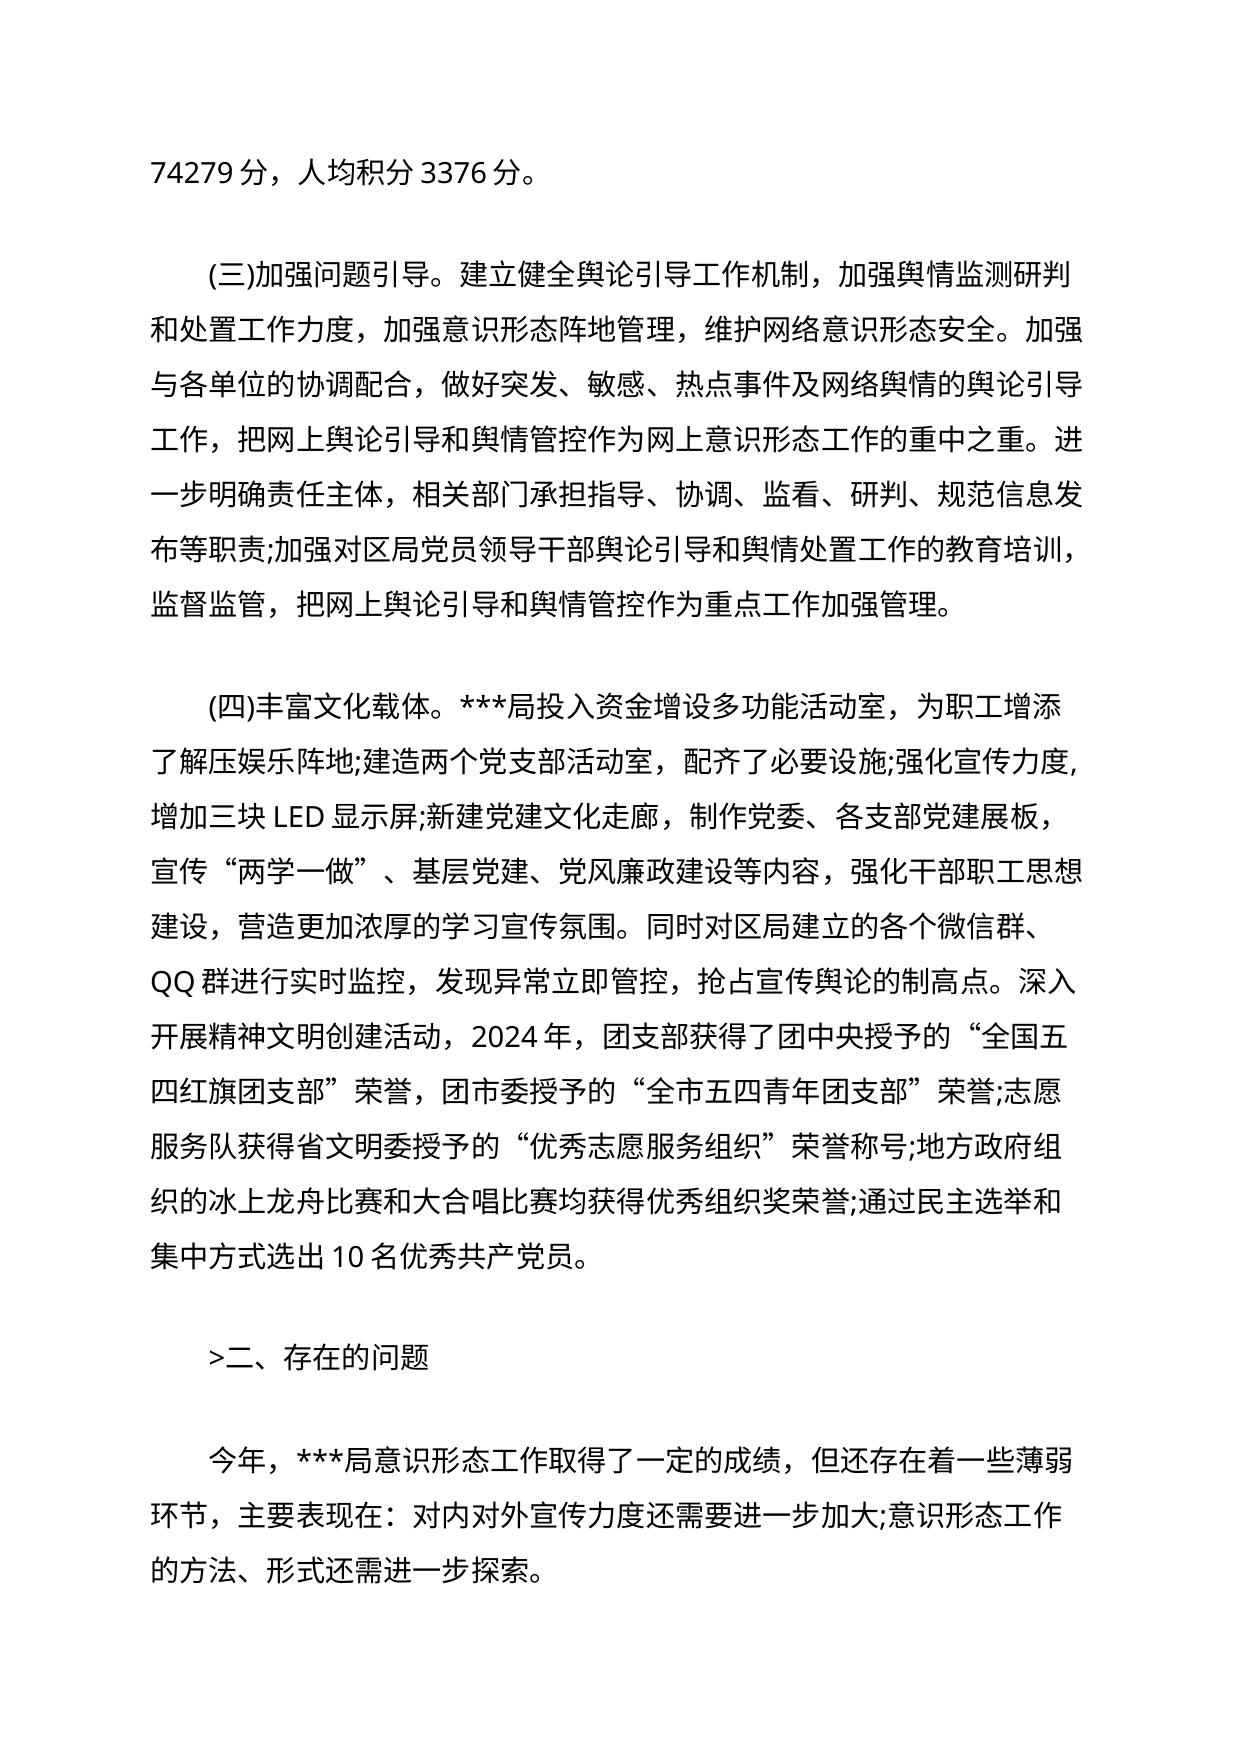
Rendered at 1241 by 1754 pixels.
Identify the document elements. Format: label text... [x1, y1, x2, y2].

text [150, 150, 1090, 192]
text 今年，***局意识形态工作取得了一定的成绩，但还存在着一些薄弱环节，主要表现在：对内对外宣传力度还需要进一步加大;意识形态工作的方法、形式还需进一步探索。 [150, 1437, 1090, 1589]
text >二、存在的问题 [150, 1335, 1090, 1377]
text (四)丰富文化载体。***局投入资金增设多功能活动室，为职工增添了解压娱乐阵地;建造两个党支部活动室，配齐了必要设施;强化宣传力度,增加三块LED显示屏;新建党建文化走廊，制作党委、各支部党建展板，宣传“两学一做”、基层党建、党风廉政建设等内容，强化干部职工思想建设，营造更加浓厚的学习宣传氛围。同时对区局建立的各个微信群、QQ群进行实时监控，发现异常立即管控，抢占宣传舆论的制高点。深入开展精神文明创建活动，2024年，团支部获得了团中央授予的“全国五四红旗团支部”荣誉，团市委授予的“全市五四青年团支部”荣誉;志愿服务队获得省文明委授予的“优秀志愿服务组织”荣誉称号;地方政府组织的冰上龙舟比赛和大合唱比赛均获得优秀组织奖荣誉;通过民主选举和集中方式选出10名优秀共产党员。 [150, 683, 1090, 1276]
text (三)加强问题引导。建立健全舆论引导工作机制，加强舆情监测研判和处置工作力度，加强意识形态阵地管理，维护网络意识形态安全。加强与各单位的协调配合，做好突发、敏感、热点事件及网络舆情的舆论引导工作，把网上舆论引导和舆情管控作为网上意识形态工作的重中之重。进一步明确责任主体，相关部门承担指导、协调、监看、研判、规范信息发布等职责;加强对区局党员领导干部舆论引导和舆情处置工作的教育培训，监督监管，把网上舆论引导和舆情管控作为重点工作加强管理。 [150, 252, 1090, 624]
